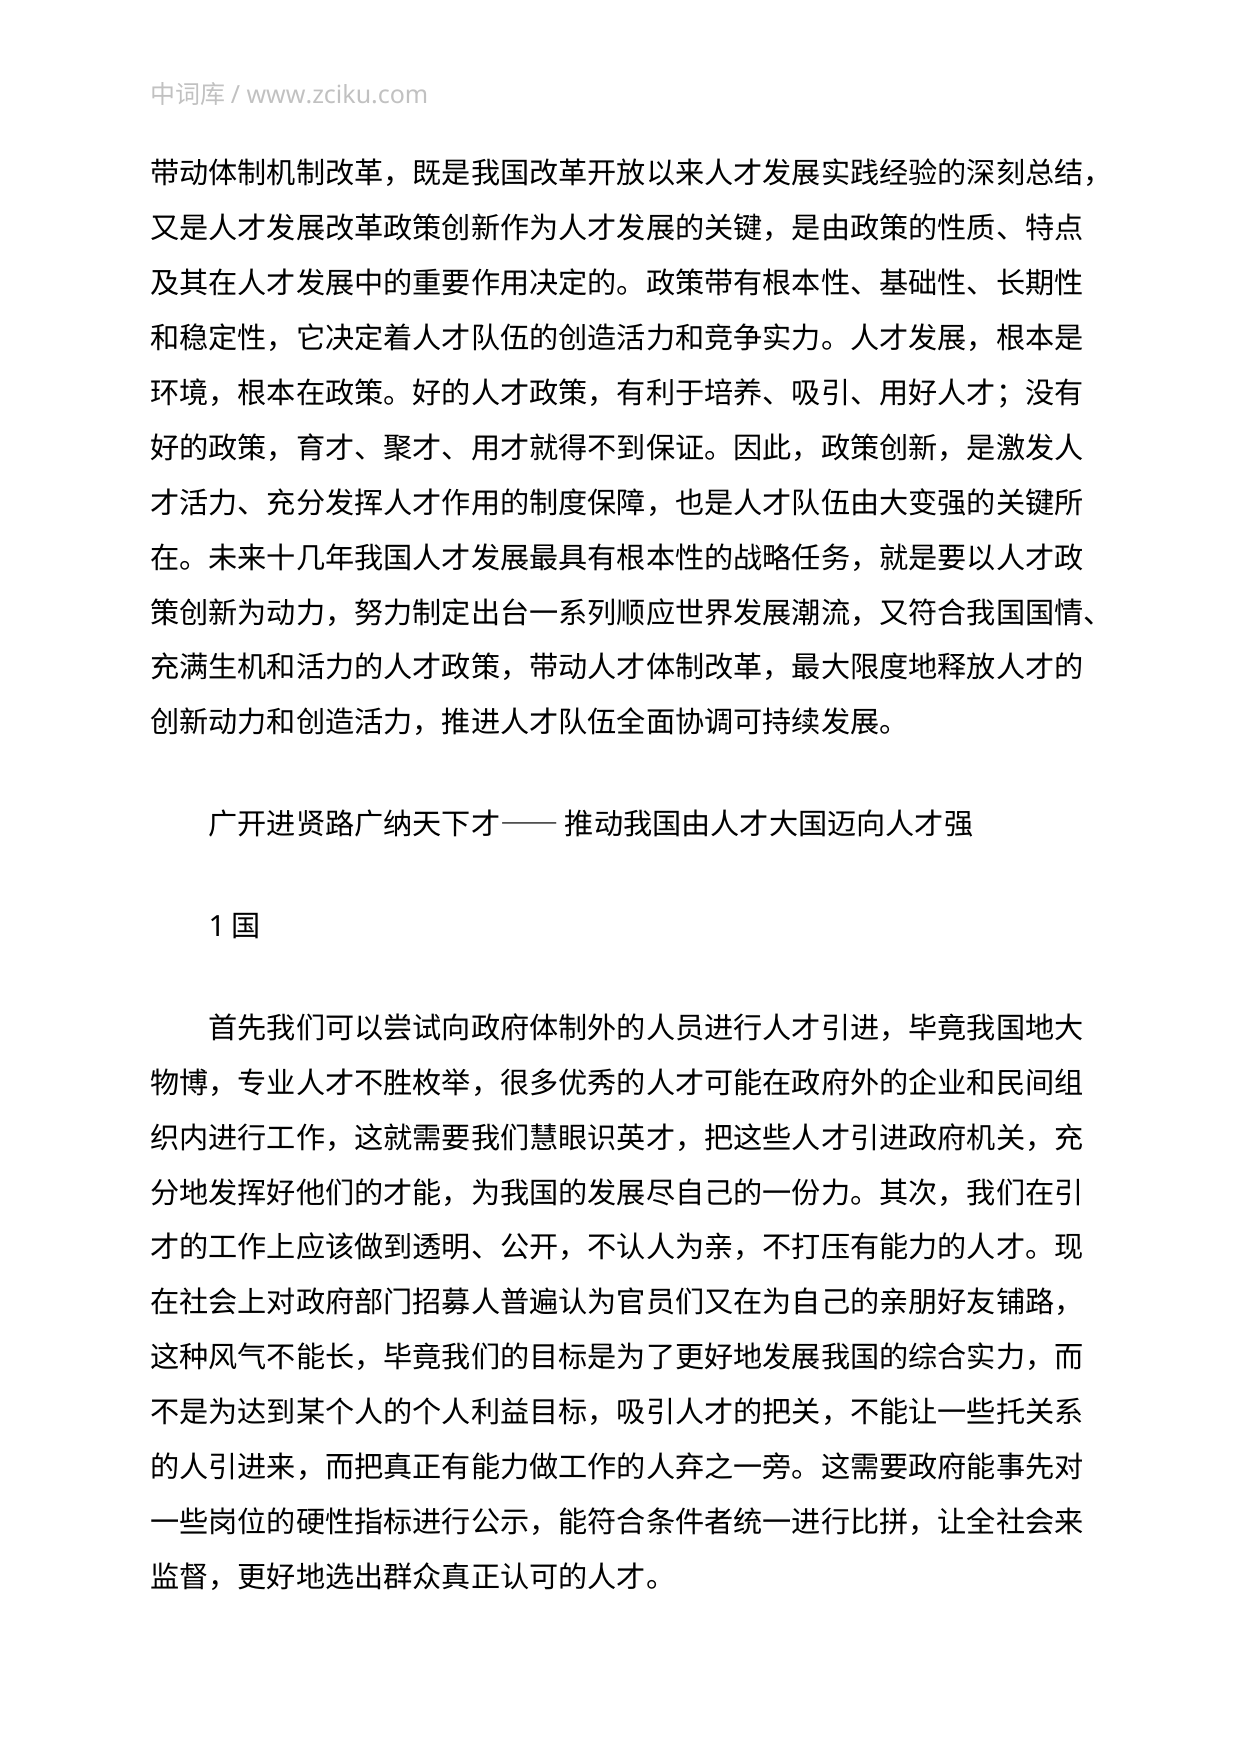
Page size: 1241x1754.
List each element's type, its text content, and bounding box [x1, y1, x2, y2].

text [150, 150, 1090, 741]
text 首先我们可以尝试向政府体制外的人员进行人才引进，毕竟我国地大物博，专业人才不胜枚举，很多优秀的人才可能在政府外的企业和民间组织内进行工作，这就需要我们慧眼识英才，把这些人才引进政府机关，充分地发挥好他们的才能，为我国的发展尽自己的一份力。其次，我们在引才的工作上应该做到透明、公开，不认人为亲，不打压有能力的人才。现在社会上对政府部门招募人普遍认为官员们又在为自己的亲朋好友铺路，这种风气不能长，毕竟我们的目标是为了更好地发展我国的综合实力，而不是为达到某个人的个人利益目标，吸引人才的把关，不能让一些托关系的人引进来，而把真正有能力做工作的人弃之一旁。这需要政府能事先对一些岗位的硬性指标进行公示，能符合条件者统一进行比拼，让全社会来监督，更好地选出群众真正认可的人才。 [150, 1004, 1090, 1596]
text 1国 [150, 902, 1090, 945]
text 广开进贤路广纳天下才—— 推动我国由人才大国迈向人才强 [150, 801, 1090, 843]
